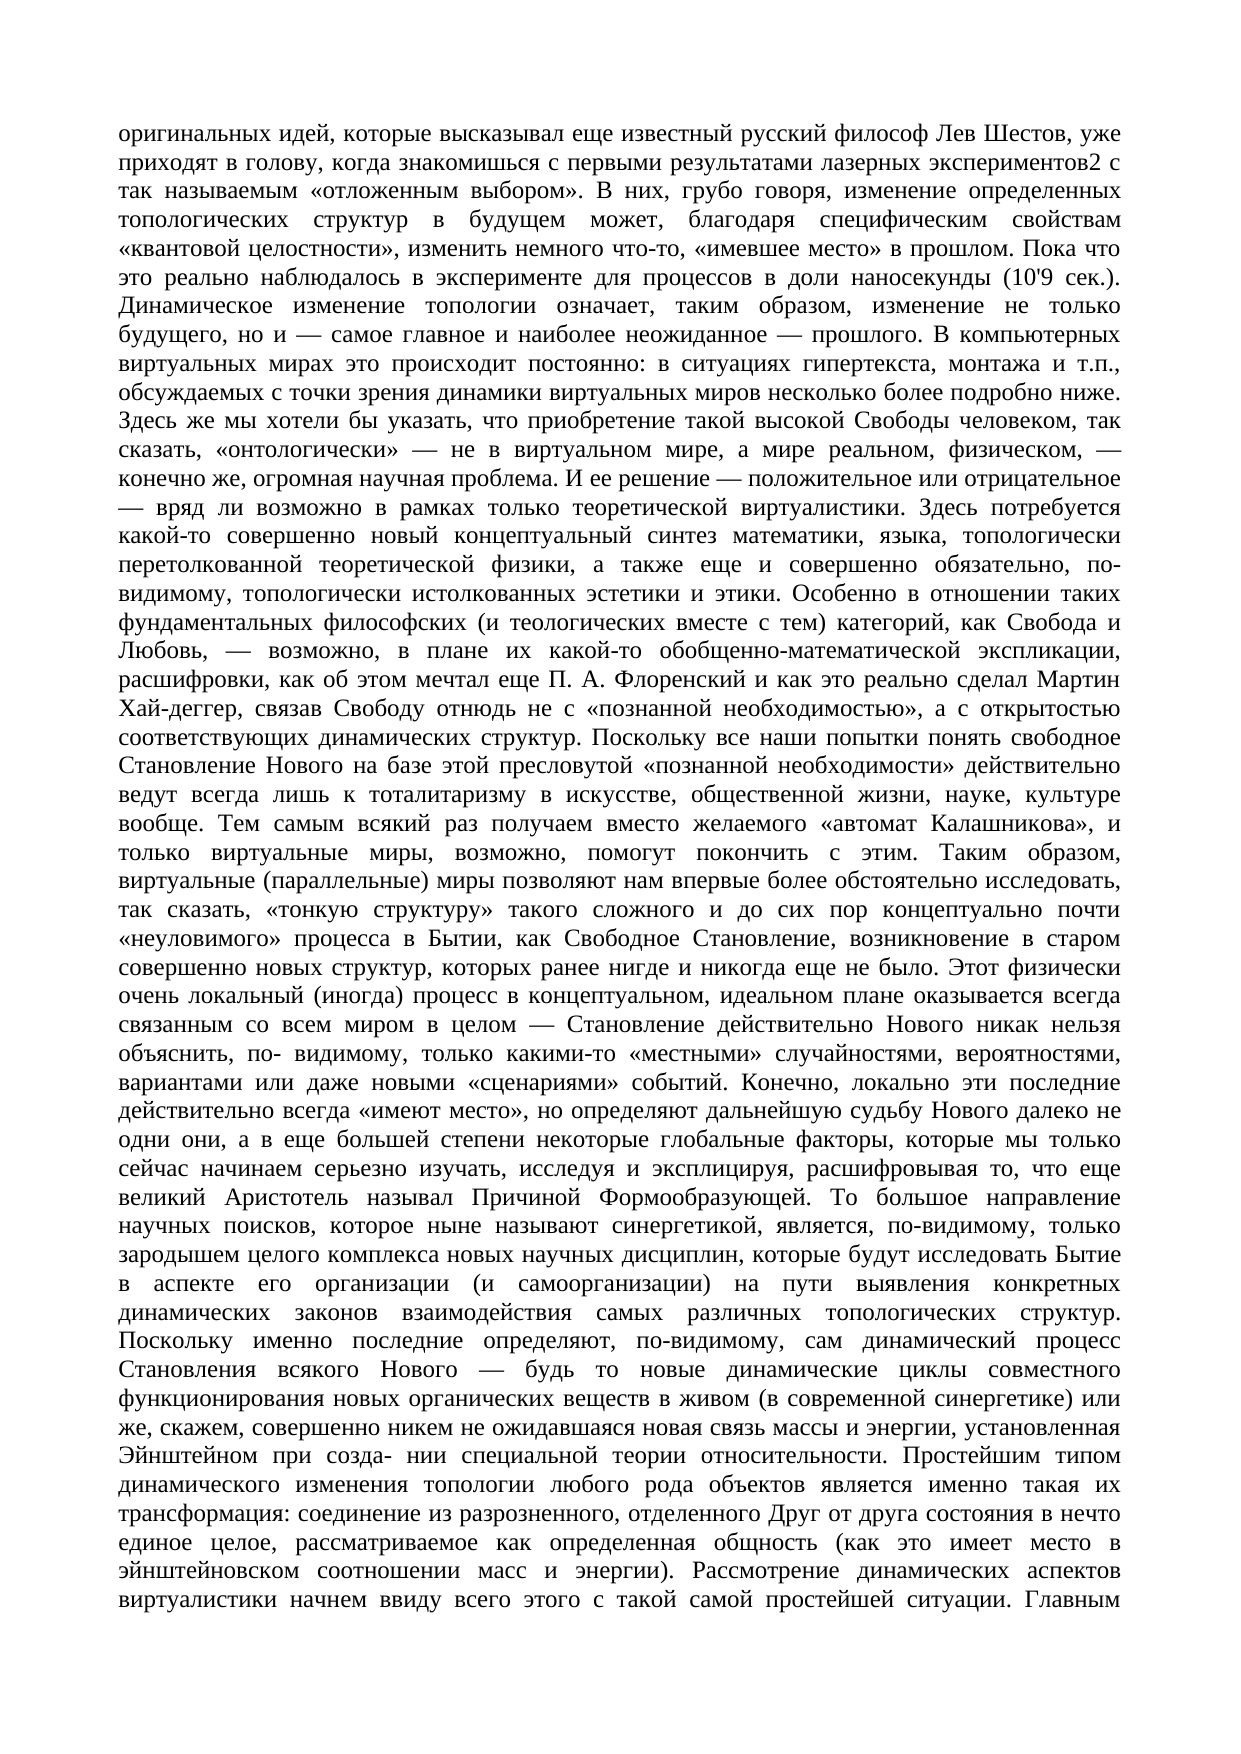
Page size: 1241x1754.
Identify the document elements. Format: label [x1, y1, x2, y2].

text [118, 118, 1122, 1613]
